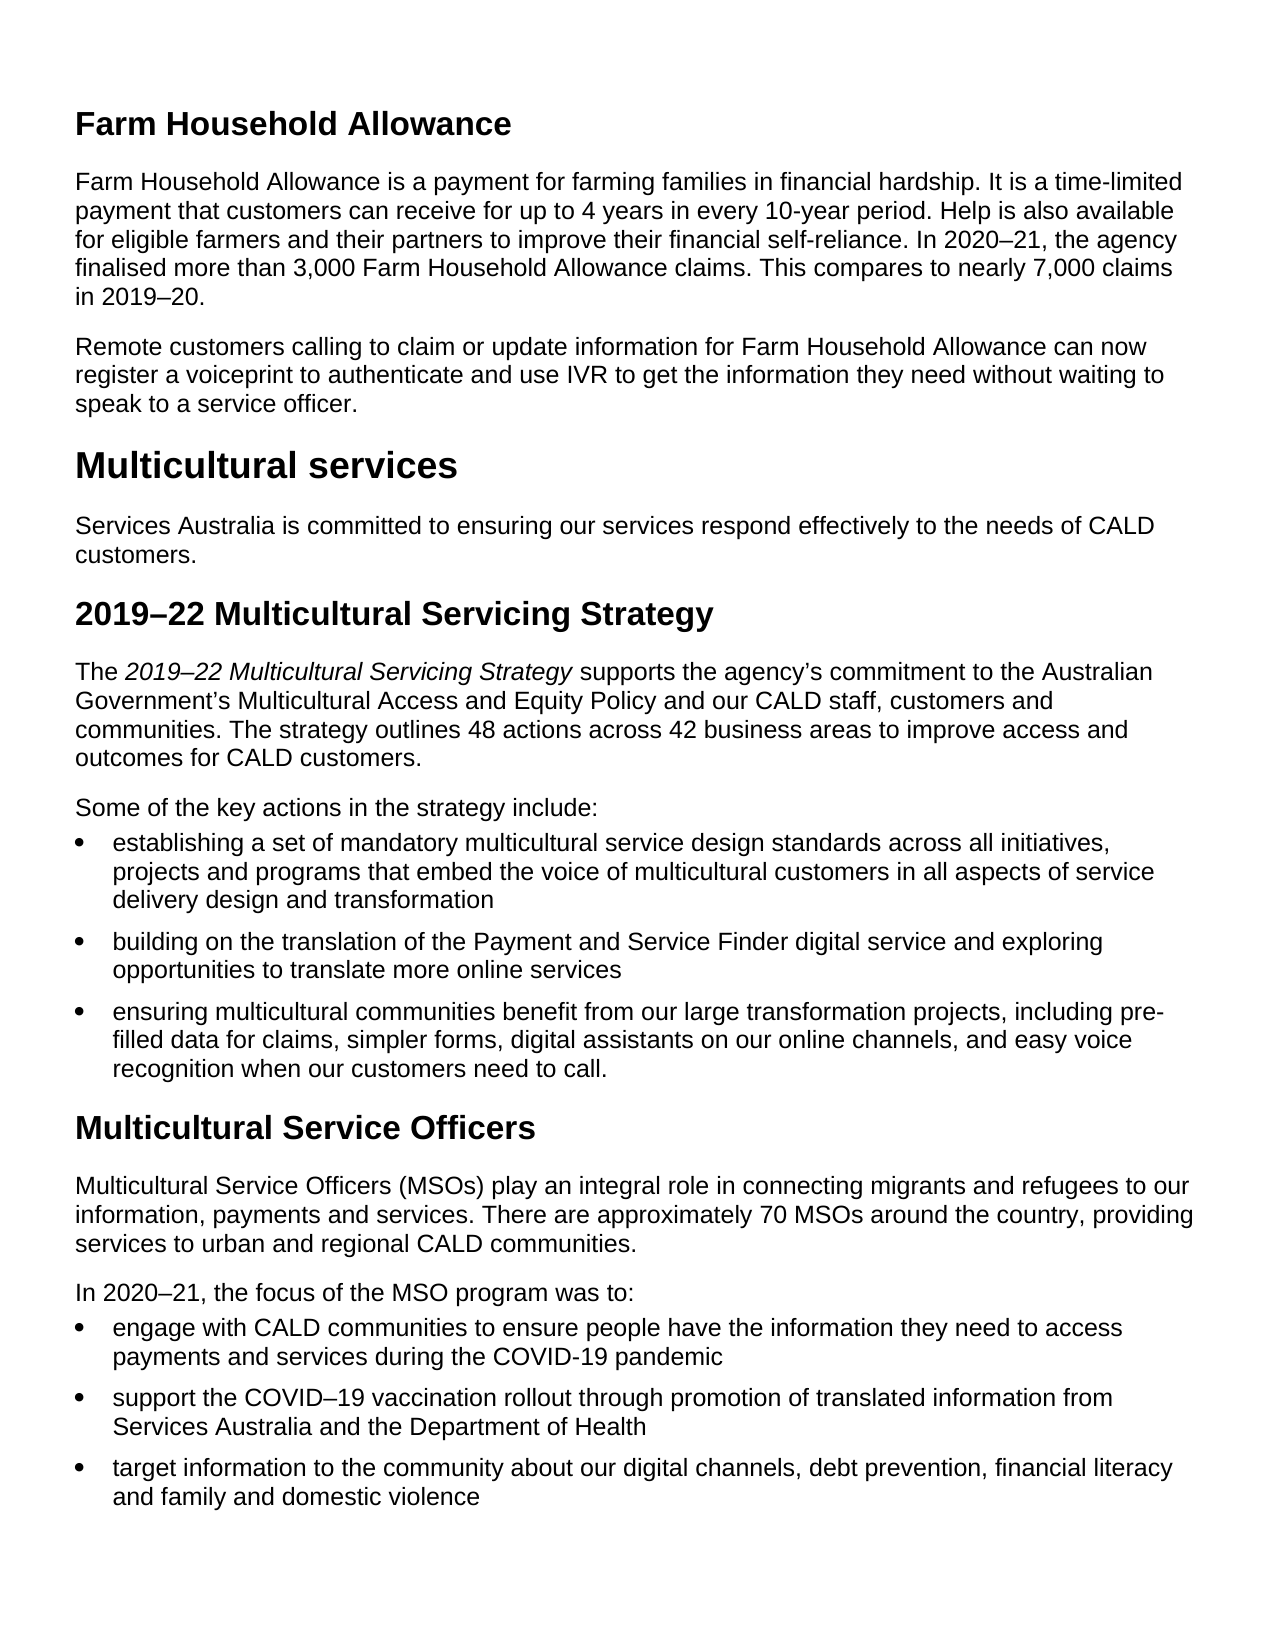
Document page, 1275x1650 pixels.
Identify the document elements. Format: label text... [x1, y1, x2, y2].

subtitle Multicultural services [75, 443, 1200, 486]
text In 2020–21, the focus of the MSO program was to: [75, 1278, 1200, 1307]
text Multicultural Service Officers (MSOs) play an integral role in connecting migrants and refugees to our information, payments and services. There are approximately 70 MSOs around the country, providing services to urban and regional CALD communities. [75, 1171, 1200, 1258]
subtitle 2019–22 Multicultural Servicing Strategy [75, 594, 1200, 632]
list engage with CALD communities to ensure people have the information they need to access payments and services during the COVID-19 pandemic [75, 1313, 1200, 1371]
text The 2019–22 Multicultural Servicing Strategy supports the agency’s commitment to the Australian Government’s Multicultural Access and Equity Policy and our CALD staff, customers and communities. The strategy outlines 48 actions across 42 business areas to improve access and outcomes for CALD customers. [75, 657, 1200, 772]
list ensuring multicultural communities benefit from our large transformation projects, including pre-filled data for claims, simpler forms, digital assistants on our online channels, and easy voice recognition when our customers need to call. [75, 997, 1200, 1083]
list target information to the community about our digital channels, debt prevention, financial literacy and family and domestic violence [75, 1453, 1200, 1511]
list support the COVID–19 vaccination rollout through promotion of translated information from Services Australia and the Department of Health [75, 1383, 1200, 1441]
text Services Australia is committed to ensuring our services respond effectively to the needs of CALD customers. [75, 511, 1200, 569]
list building on the translation of the Payment and Service Finder digital service and exploring opportunities to translate more online services [75, 926, 1200, 984]
text Some of the key actions in the strategy include: [75, 793, 1200, 822]
subtitle Farm Household Allowance [75, 104, 1200, 142]
subtitle Multicultural Service Officers [75, 1108, 1200, 1146]
list establishing a set of mandatory multicultural service design standards across all initiatives, projects and programs that embed the voice of multicultural customers in all aspects of service delivery design and transformation [75, 828, 1200, 914]
text Farm Household Allowance is a payment for farming families in financial hardship. It is a time-limited payment that customers can receive for up to 4 years in every 10-year period. Help is also available for eligible farmers and their partners to improve their financial self-reliance. In 2020–21, the agency finalised more than 3,000 Farm Household Allowance claims. This compares to nearly 7,000 claims in 2019–20. [75, 167, 1200, 311]
text Remote customers calling to claim or update information for Farm Household Allowance can now register a voiceprint to authenticate and use IVR to get the information they need without waiting to speak to a service officer. [75, 332, 1200, 418]
